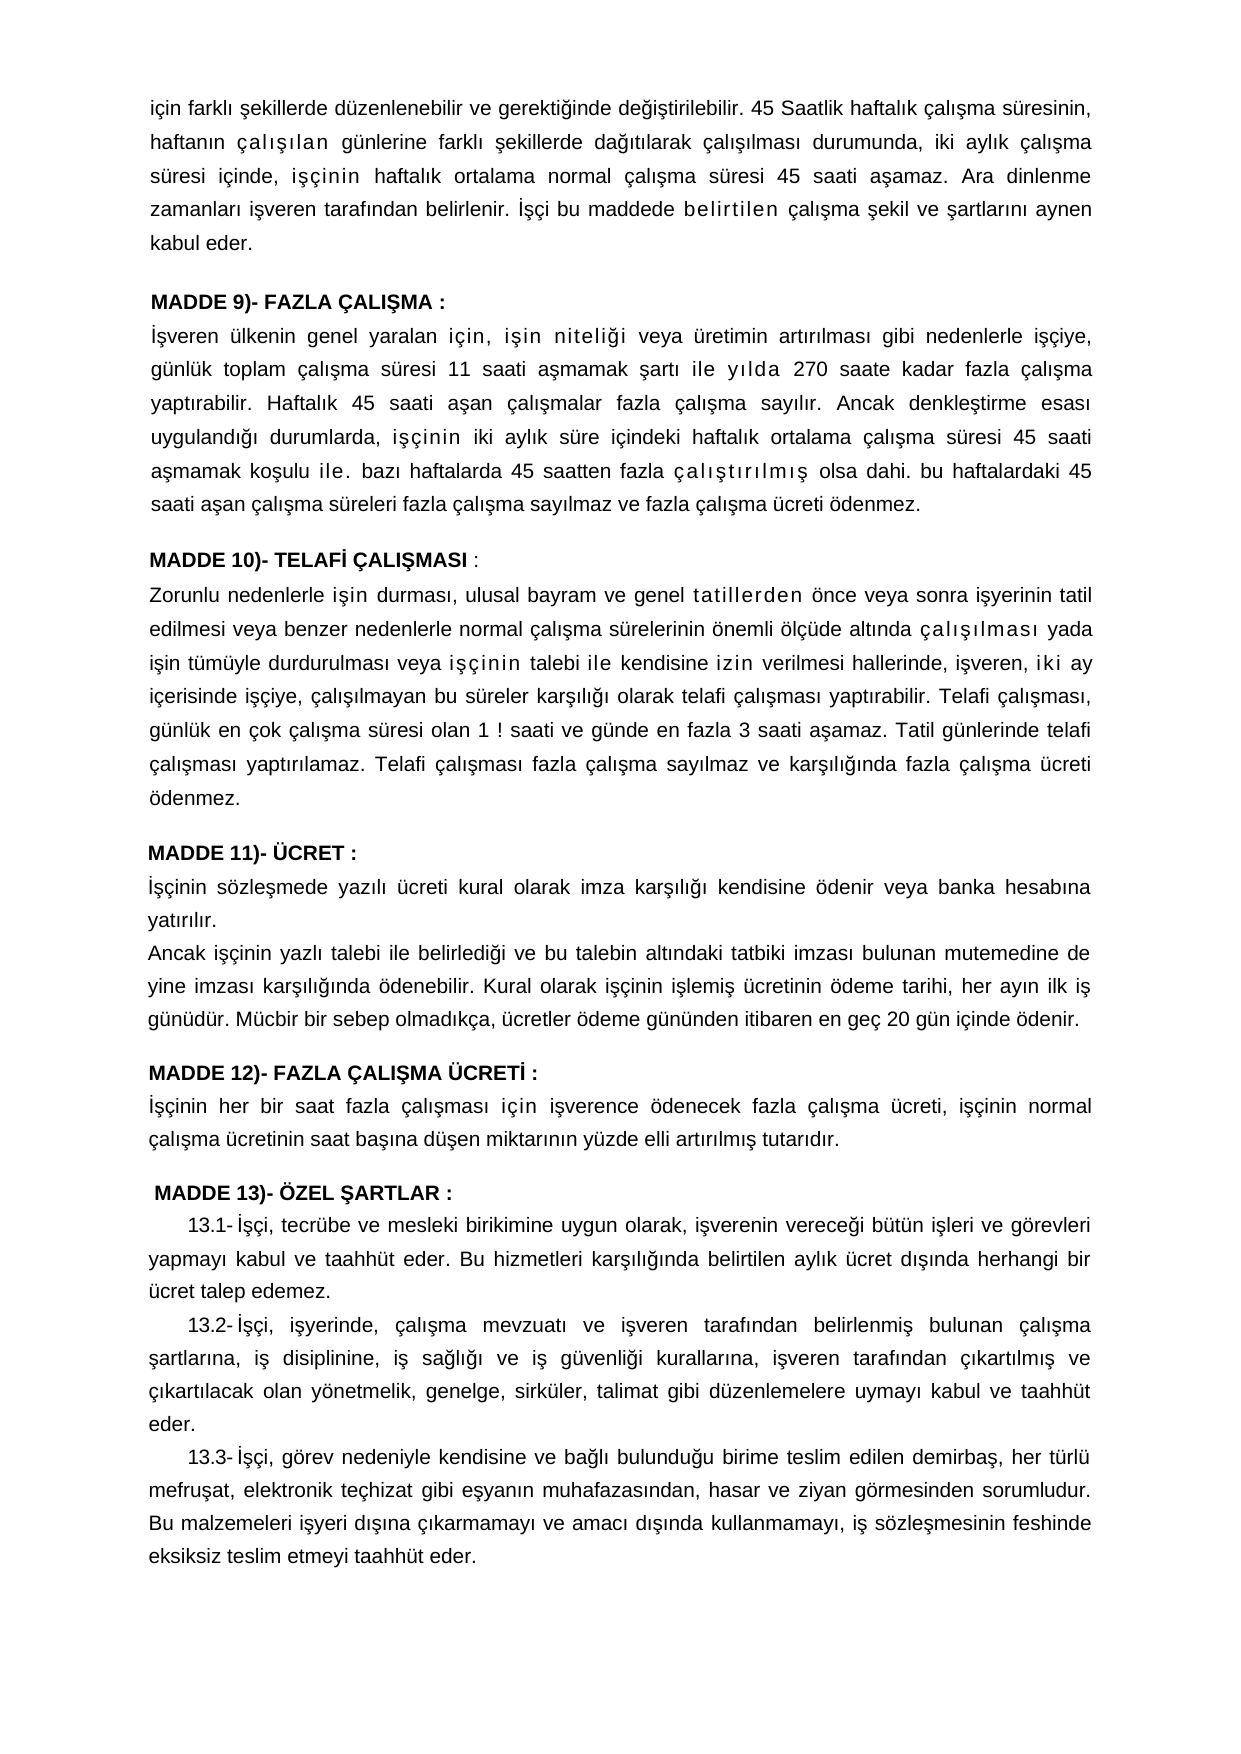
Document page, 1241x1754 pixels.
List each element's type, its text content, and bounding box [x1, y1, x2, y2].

text İşçinin sözleşmede yazılı ücreti kural olarak imza karşılığı kendisine ödenir veya banka hesabına yatırılır. [148, 868, 1093, 934]
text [150, 89, 1093, 257]
text MADDE 11)- ÜCRET : [148, 834, 1093, 867]
list İşçi, işyerinde, çalışma mevzuatı ve işveren tarafından belirlenmiş bulunan çalışma şartlarına, iş disiplinine, iş sağlığı ve iş güvenliği kurallarına, işveren tarafından çıkartılmış ve çıkartılacak olan yönetmelik, genelge, sirküler, talimat gibi düzenlemelere uymayı kabul ve taahhüt eder. [148, 1306, 1092, 1438]
list İşçi, tecrübe ve mesleki birikimine uygun olarak, işverenin vereceği bütün işleri ve görevleri yapmayı kabul ve taahhüt eder. Bu hizmetleri karşılığında belirtilen aylık ücret dışında herhangi bir ücret talep edemez. [148, 1207, 1092, 1306]
text Zorunlu nedenlerle işin durması, ulusal bayram ve genel tatillerden önce veya sonra işyerinin tatil edilmesi veya benzer nedenlerle normal çalışma sürelerinin önemli ölçüde altında çalışılması yada işin tümüyle durdurulması veya işçinin talebi ile kendisine izin verilmesi hallerinde, işveren, iki ay içerisinde işçiye, çalışılmayan bu süreler karşılığı olarak telafi çalışması yaptırabilir. Telafi çalışması, günlük en çok çalışma süresi olan 1 ! saati ve günde en fazla 3 saati aşamaz. Tatil günlerinde telafi çalışması yaptırılamaz. Telafi çalışması fazla çalışma sayılmaz ve karşılığında fazla çalışma ücreti ödenmez. [149, 575, 1093, 812]
text Ancak işçinin yazlı talebi ile belirlediği ve bu talebin altındaki tatbiki imzası bulunan mutemedine de yine imzası karşılığında ödenebilir. Kural olarak işçinin işlemiş ücretinin ödeme tarihi, her ayın ilk iş günüdür. Mücbir bir sebep olmadıkça, ücretler ödeme gününden itibaren en geç 20 gün içinde ödenir. [148, 934, 1093, 1033]
text İşveren ülkenin genel yaralan için, işin niteliği veya üretimin artırılması gibi nedenlerle işçiye, günlük toplam çalışma süresi 11 saati aşmamak şartı ile yılda 270 saate kadar fazla çalışma yaptırabilir. Haftalık 45 saati aşan çalışmalar fazla çalışma sayılır. Ancak denkleştirme esası uygulandığı durumlarda, işçinin iki aylık süre içindeki haftalık ortalama çalışma süresi 45 saati aşmamak koşulu ile. bazı haftalarda 45 saatten fazla çalıştırılmış olsa dahi. bu haftalardaki 45 saati aşan çalışma süreleri fazla çalışma sayılmaz ve fazla çalışma ücreti ödenmez. [151, 316, 1093, 519]
text MADDE 9)- FAZLA ÇALIŞMA : [151, 282, 1093, 316]
text MADDE 13)- ÖZEL ŞARTLAR : [148, 1173, 1093, 1207]
text MADDE 10)- TELAFİ ÇALIŞMASI : [149, 541, 1093, 575]
list İşçi, görev nedeniyle kendisine ve bağlı bulunduğu birime teslim edilen demirbaş, her türlü mefruşat, elektronik teçhizat gibi eşyanın muhafazasından, hasar ve ziyan görmesinden sorumludur. Bu malzemeleri işyeri dışına çıkarmamayı ve amacı dışında kullanmamayı, iş sözleşmesinin feshinde eksiksiz teslim etmeyi taahhüt eder. [148, 1438, 1092, 1570]
text MADDE 12)- FAZLA ÇALIŞMA ÜCRETİ : [148, 1054, 1093, 1087]
text İşçinin her bir saat fazla çalışması için işverence ödenecek fazla çalışma ücreti, işçinin normal çalışma ücretinin saat başına düşen miktarının yüzde elli artırılmış tutarıdır. [148, 1087, 1093, 1153]
